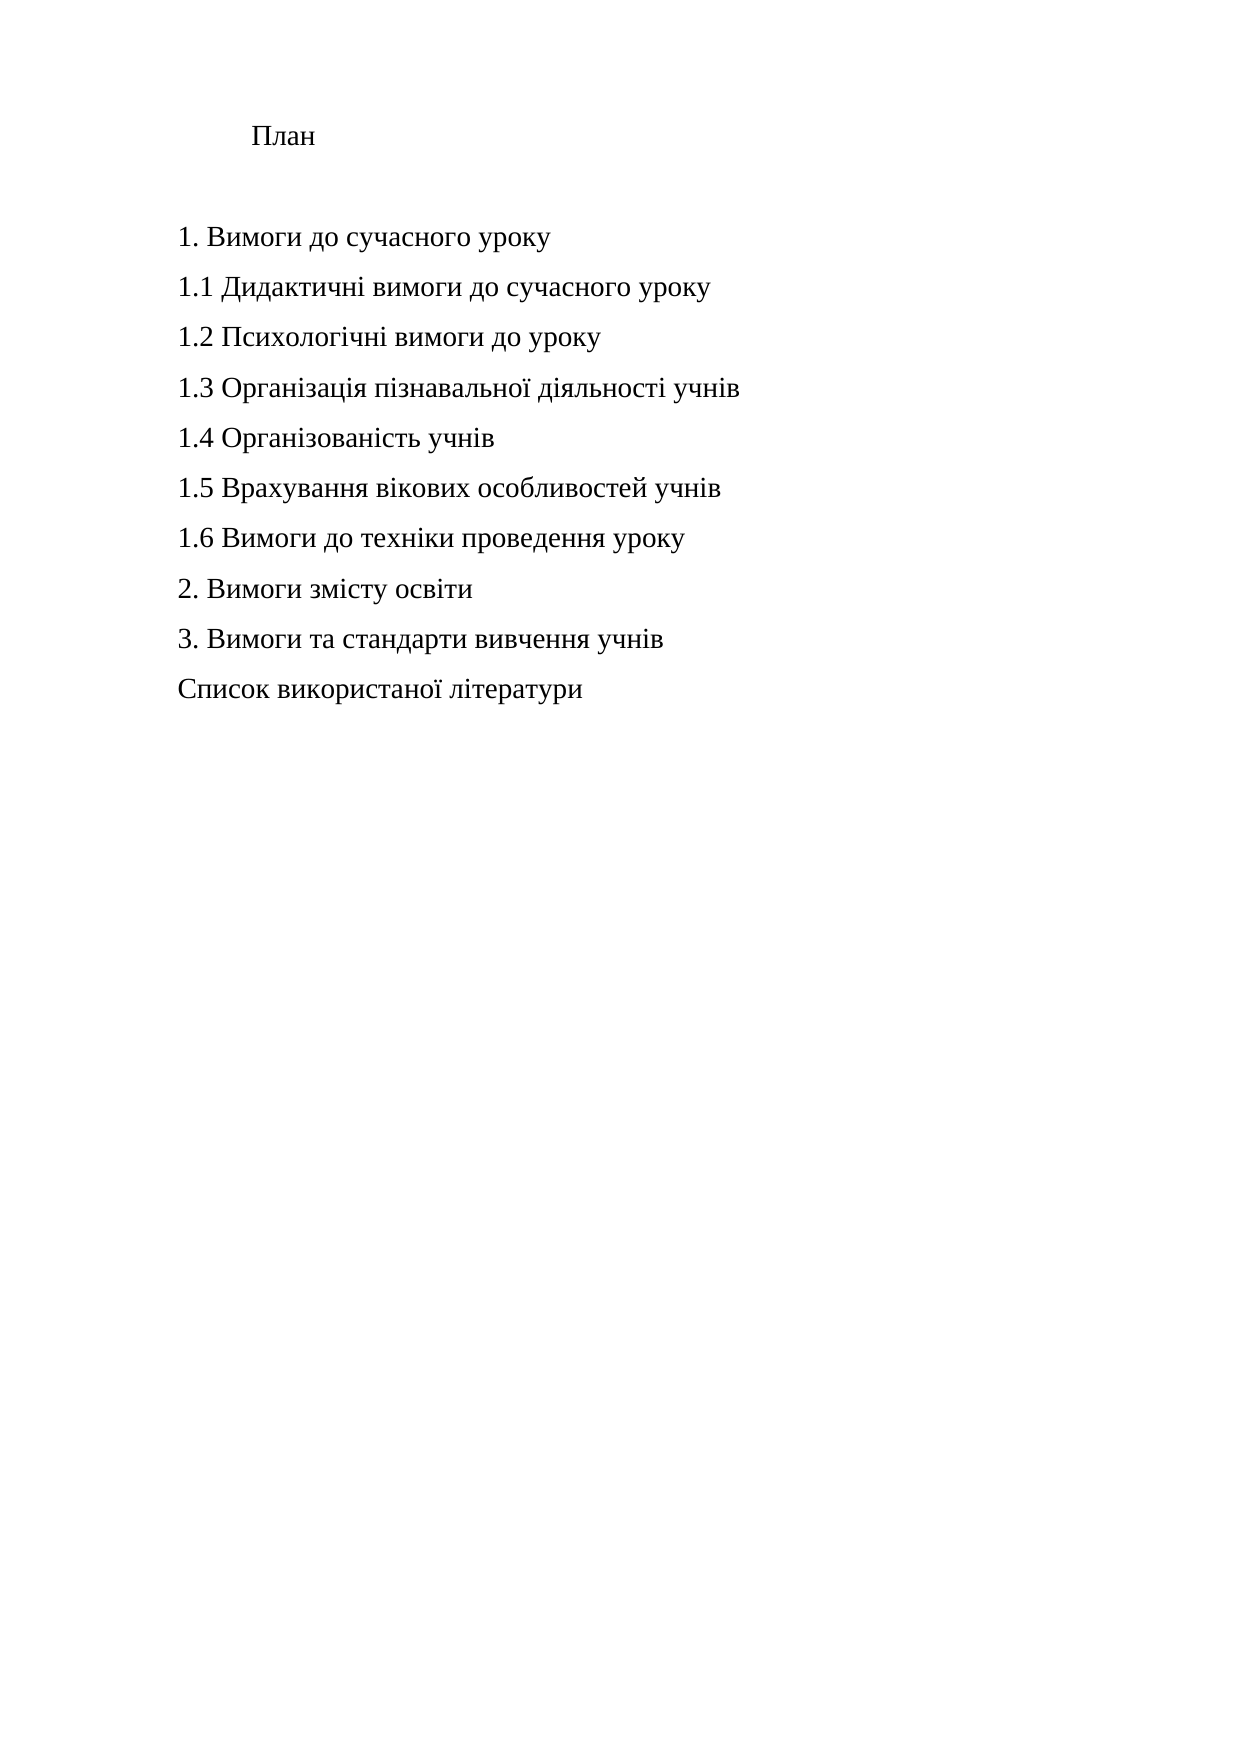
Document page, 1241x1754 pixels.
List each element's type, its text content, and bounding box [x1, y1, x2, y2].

subtitle План [177, 118, 1152, 152]
text 1.3 Організація пізнавальної діяльності учнів [177, 370, 1152, 403]
text 1.1 Дидактичні вимоги до сучасного уроку [177, 269, 1152, 303]
text 1.5 Врахування вікових особливостей учнів [177, 470, 1152, 504]
text 1.6 Вимоги до техніки проведення уроку [177, 521, 1152, 554]
text Список використаної літератури [177, 672, 1152, 705]
text 3. Вимоги та стандарти вивчення учнів [177, 621, 1152, 655]
text 1.4 Організованість учнів [177, 420, 1152, 453]
text 2. Вимоги змісту освіти [177, 571, 1152, 604]
text 1.2 Психологічні вимоги до уроку [177, 319, 1152, 353]
text 1. Вимоги до сучасного уроку [177, 219, 1152, 252]
